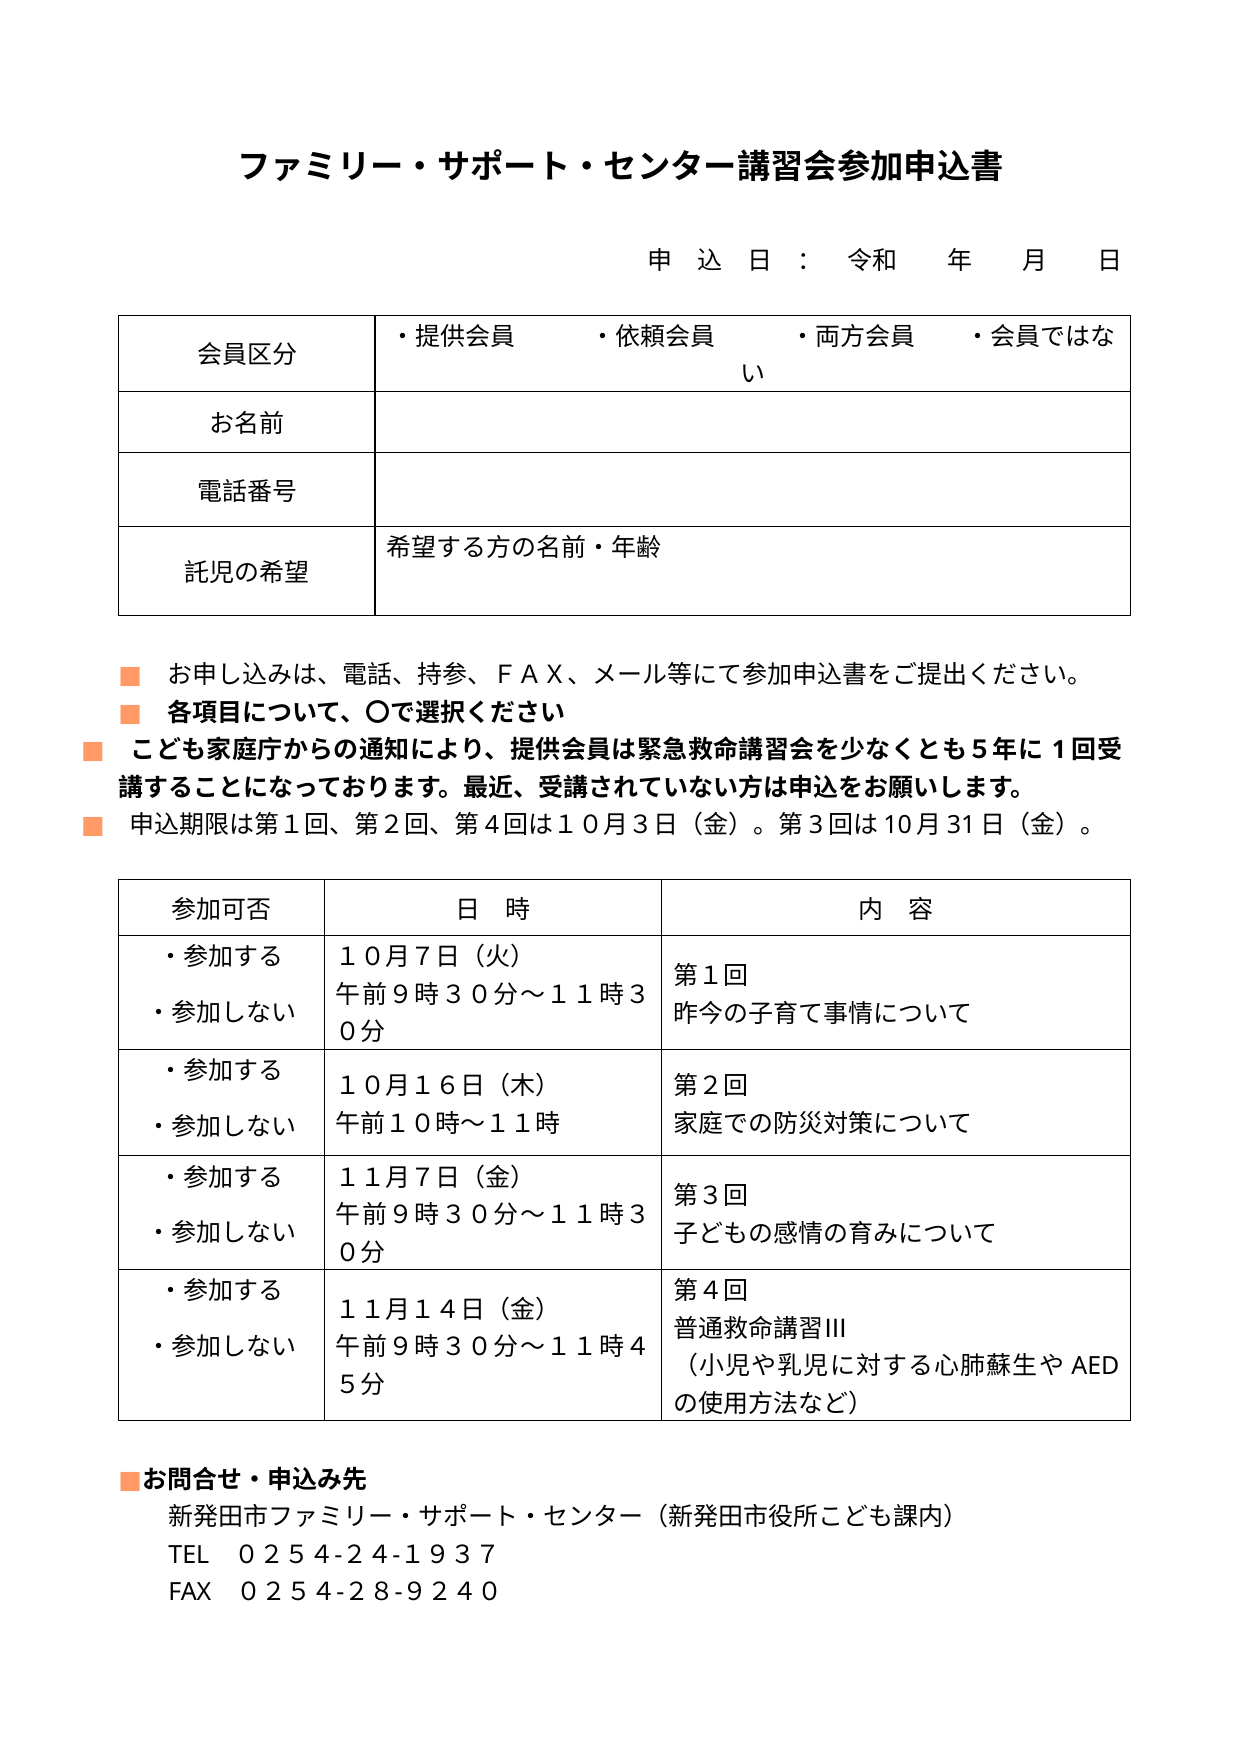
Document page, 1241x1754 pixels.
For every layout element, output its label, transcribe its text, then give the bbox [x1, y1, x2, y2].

text ■お問合せ・申込み先 [118, 1458, 1122, 1496]
text ■ お申し込みは、電話、持参、ＦＡＸ、メール等にて参加申込書をご提出ください。 [118, 654, 1122, 691]
text 申 込 日 ： 令和 年 月 日 [118, 239, 1122, 277]
table_cell 託児の希望 [119, 527, 374, 615]
text FAX ０２５４-２８-９２４０ [118, 1571, 1122, 1608]
text ■ 申込期限は第１回、第２回、第4回は１０月３日（金）。第3回は10月31日（金）。 [81, 804, 1122, 841]
table_header 日 時 [325, 880, 661, 935]
table_cell １１月１４日（金） 午前９時３０分～１１時４５分 [325, 1270, 661, 1420]
table_header ・提供会員 ・依頼会員 ・両方会員 ・会員ではない [376, 316, 1130, 391]
table_cell 第４回 普通救命講習Ⅲ （小児や乳児に対する心肺蘇生やAEDの使用方法など） [662, 1270, 1130, 1420]
text ファミリー・サポート・センター講習会参加申込書 [118, 127, 1122, 202]
table_cell １１月７日（金） 午前９時３０分～１１時３０分 [325, 1156, 661, 1269]
text ■ こども家庭庁からの通知により、提供会員は緊急救命講習会を少なくとも５年に1回受講することになっております。最近、受講されていない方は申込をお願いします。 [81, 729, 1122, 804]
table_header 会員区分 [119, 316, 374, 391]
text TEL ０２５４-２４-１９３７ [118, 1533, 1122, 1571]
table_cell ・参加する ・参加しない [119, 1050, 324, 1155]
table_cell [376, 392, 1130, 452]
table_cell １０月７日（火） 午前９時３０分～１１時３０分 [325, 936, 661, 1049]
table_cell 第１回 昨今の子育て事情について [662, 936, 1130, 1049]
table_cell ・参加する ・参加しない [119, 1270, 324, 1420]
table_cell ・参加する ・参加しない [119, 936, 324, 1049]
table_cell 希望する方の名前・年齢 [376, 527, 1130, 615]
table_cell 電話番号 [119, 453, 374, 526]
table_cell 第３回 子どもの感情の育みについて [662, 1156, 1130, 1269]
table_header 内 容 [662, 880, 1130, 935]
table_cell 第２回 家庭での防災対策について [662, 1050, 1130, 1155]
text 新発田市ファミリー・サポート・センター（新発田市役所こども課内） [118, 1496, 1122, 1533]
text ■ 各項目について、〇で選択ください [118, 691, 1122, 729]
table_cell ・参加する ・参加しない [119, 1156, 324, 1269]
table_cell [376, 453, 1130, 526]
table_cell お名前 [119, 392, 374, 452]
table_header 参加可否 [119, 880, 324, 935]
table_cell １０月１６日（木） 午前１０時～１１時 [325, 1050, 661, 1155]
